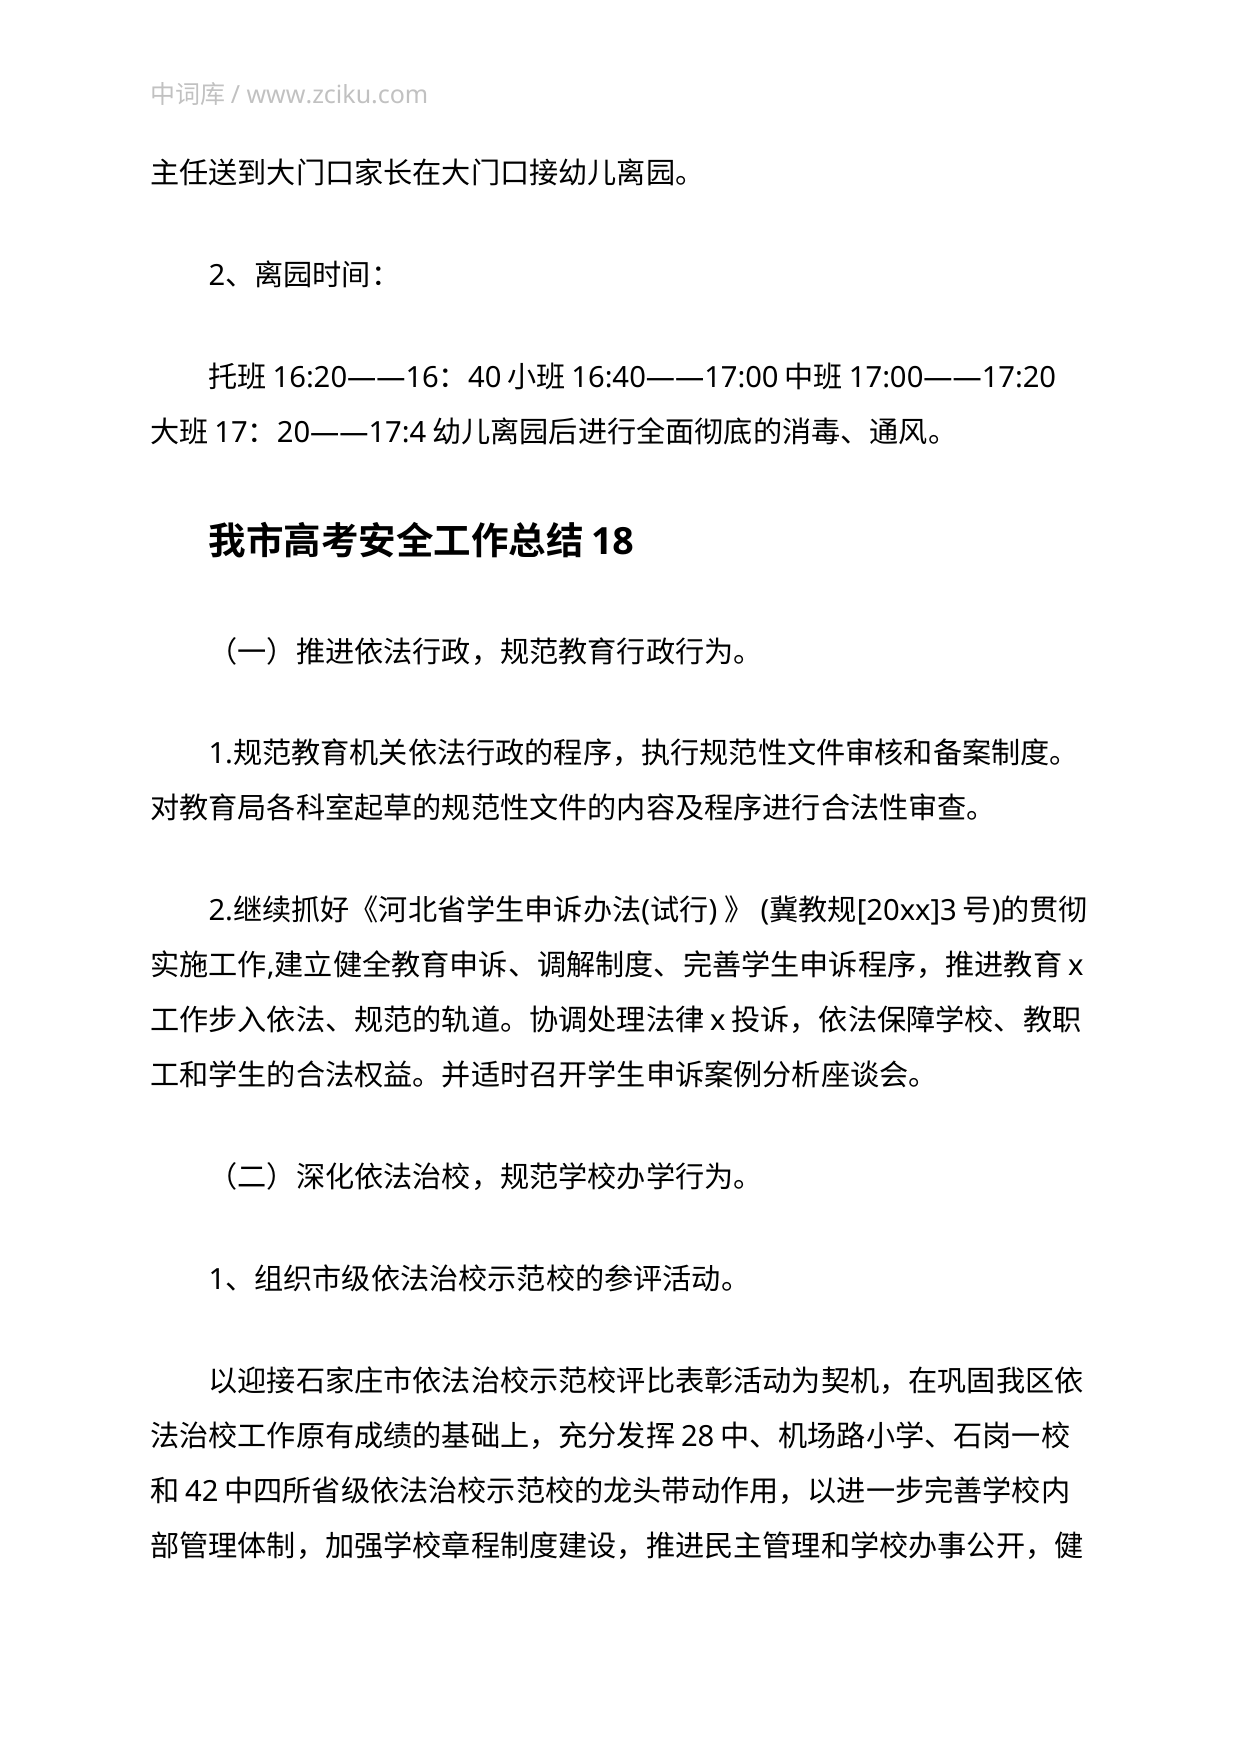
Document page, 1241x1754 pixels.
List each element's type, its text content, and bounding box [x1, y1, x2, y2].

text （二）深化依法治校，规范学校办学行为。 [150, 1154, 1090, 1196]
text （一）推进依法行政，规范教育行政行为。 [150, 628, 1090, 671]
text 1、组织市级依法治校示范校的参评活动。 [150, 1255, 1090, 1298]
text 我市高考安全工作总结18 [150, 511, 1090, 565]
text 1.规范教育机关依法行政的程序，执行规范性文件审核和备案制度。对教育局各科室起草的规范性文件的内容及程序进行合法性审查。 [150, 730, 1090, 827]
text 2.继续抓好《河北省学生申诉办法(试行) 》 (冀教规[20xx]3号)的贯彻实施工作,建立健全教育申诉、调解制度、完善学生申诉程序，推进教育x工作步入依法、规范的轨道。协调处理法律x投诉，依法保障学校、教职工和学生的合法权益。并适时召开学生申诉案例分析座谈会。 [150, 887, 1090, 1094]
text 2、离园时间： [150, 252, 1090, 294]
text 托班16:20——16：40小班16:40——17:00中班17:00——17:20大班17：20——17:4幼儿离园后进行全面彻底的消毒、通风。 [150, 354, 1090, 451]
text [150, 1357, 1090, 1564]
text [150, 150, 1090, 192]
